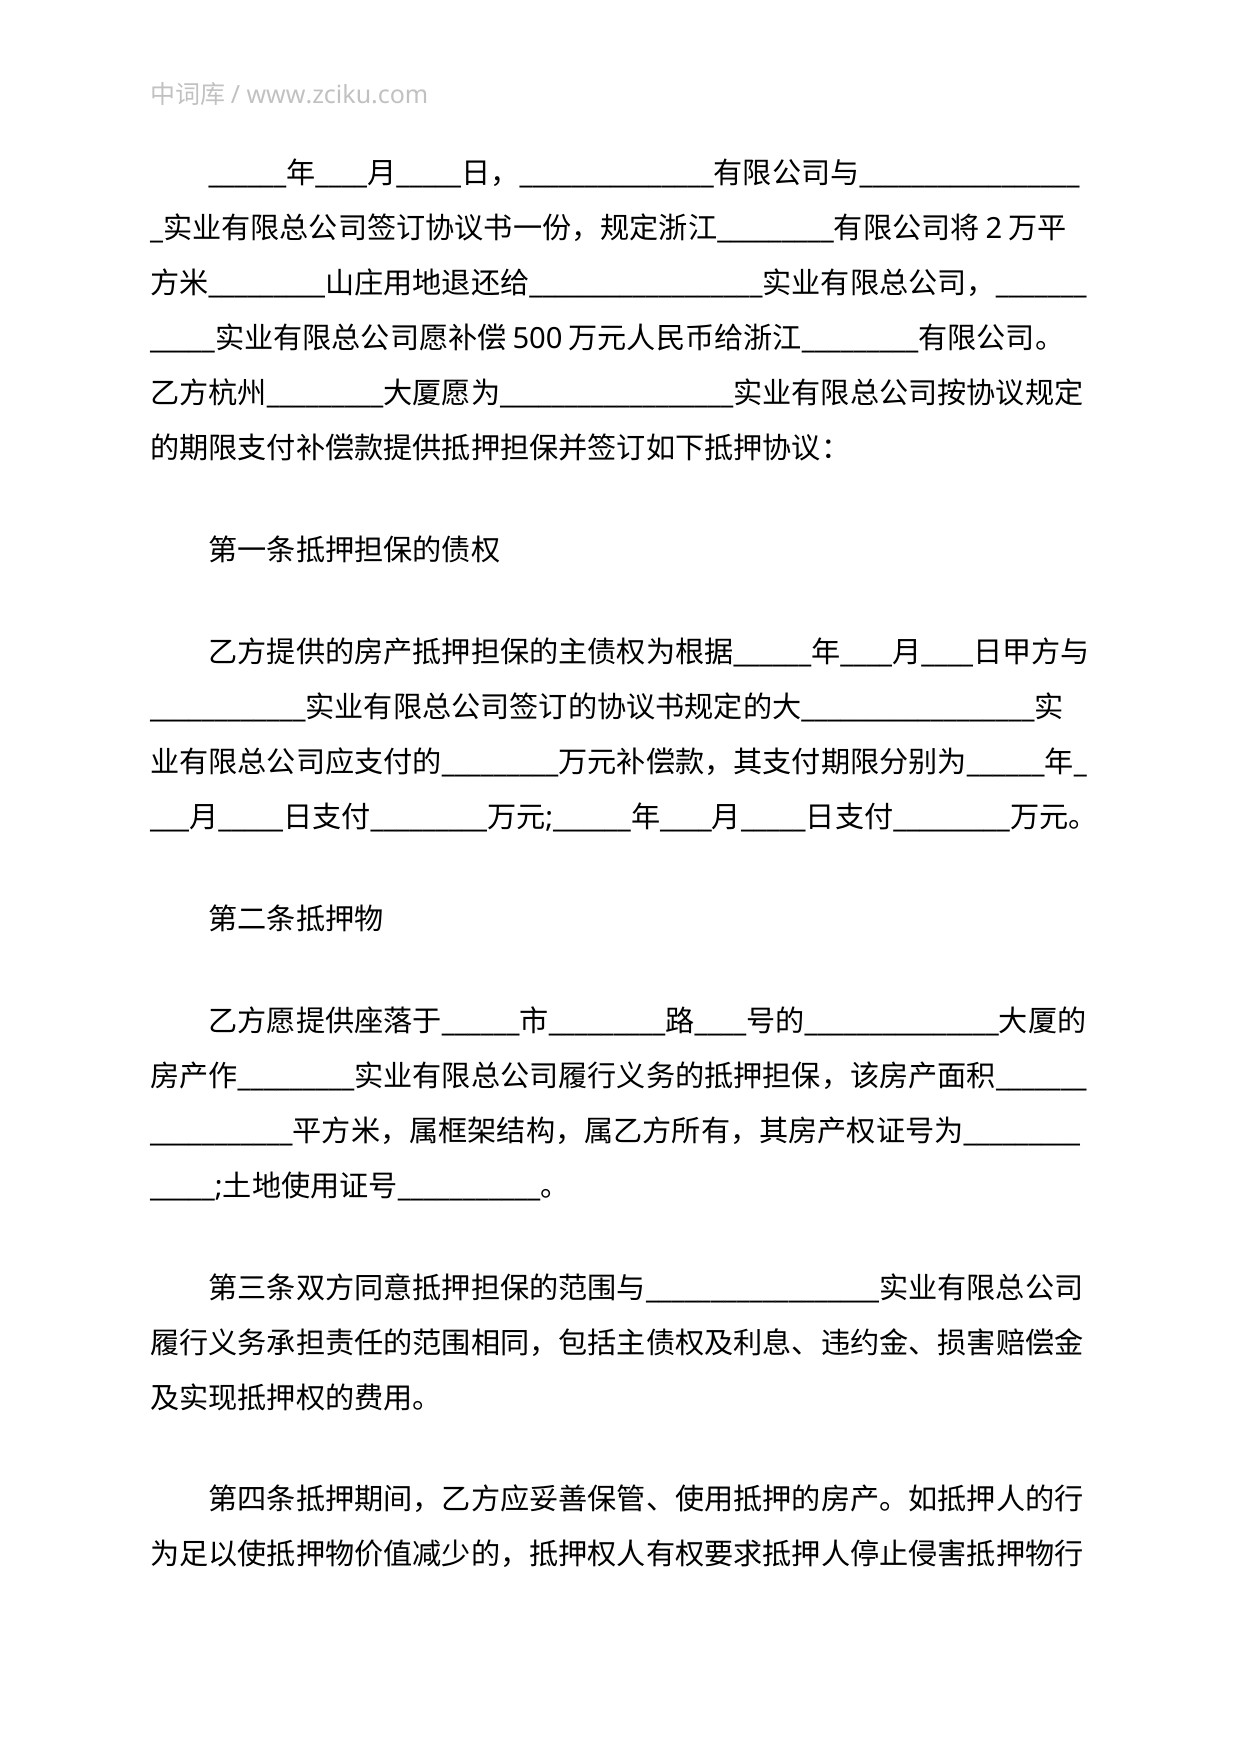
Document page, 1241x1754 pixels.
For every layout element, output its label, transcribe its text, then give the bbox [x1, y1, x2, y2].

text 第一条抵押担保的债权 [150, 527, 1090, 569]
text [150, 1476, 1090, 1573]
text 乙方愿提供座落于______市_________路____号的_______________大厦的房产作_________实业有限总公司履行义务的抵押担保，该房产面积__________________平方米，属框架结构，属乙方所有，其房产权证号为______________;土地使用证号___________。 [150, 997, 1090, 1205]
text ______年____月_____日，_______________有限公司与__________________实业有限总公司签订协议书一份，规定浙江_________有限公司将2万平方米_________山庄用地退还给__________________实业有限总公司，____________实业有限总公司愿补偿500万元人民币给浙江_________有限公司。乙方杭州_________大厦愿为__________________实业有限总公司按协议规定的期限支付补偿款提供抵押担保并签订如下抵押协议： [150, 150, 1090, 467]
text 第二条抵押物 [150, 896, 1090, 938]
text 乙方提供的房产抵押担保的主债权为根据______年____月____日甲方与____________实业有限总公司签订的协议书规定的大__________________实业有限总公司应支付的_________万元补偿款，其支付期限分别为______年____月_____日支付_________万元;______年____月_____日支付_________万元。 [150, 628, 1090, 836]
text 第三条双方同意抵押担保的范围与__________________实业有限总公司履行义务承担责任的范围相同，包括主债权及利息、违约金、损害赔偿金及实现抵押权的费用。 [150, 1264, 1090, 1416]
